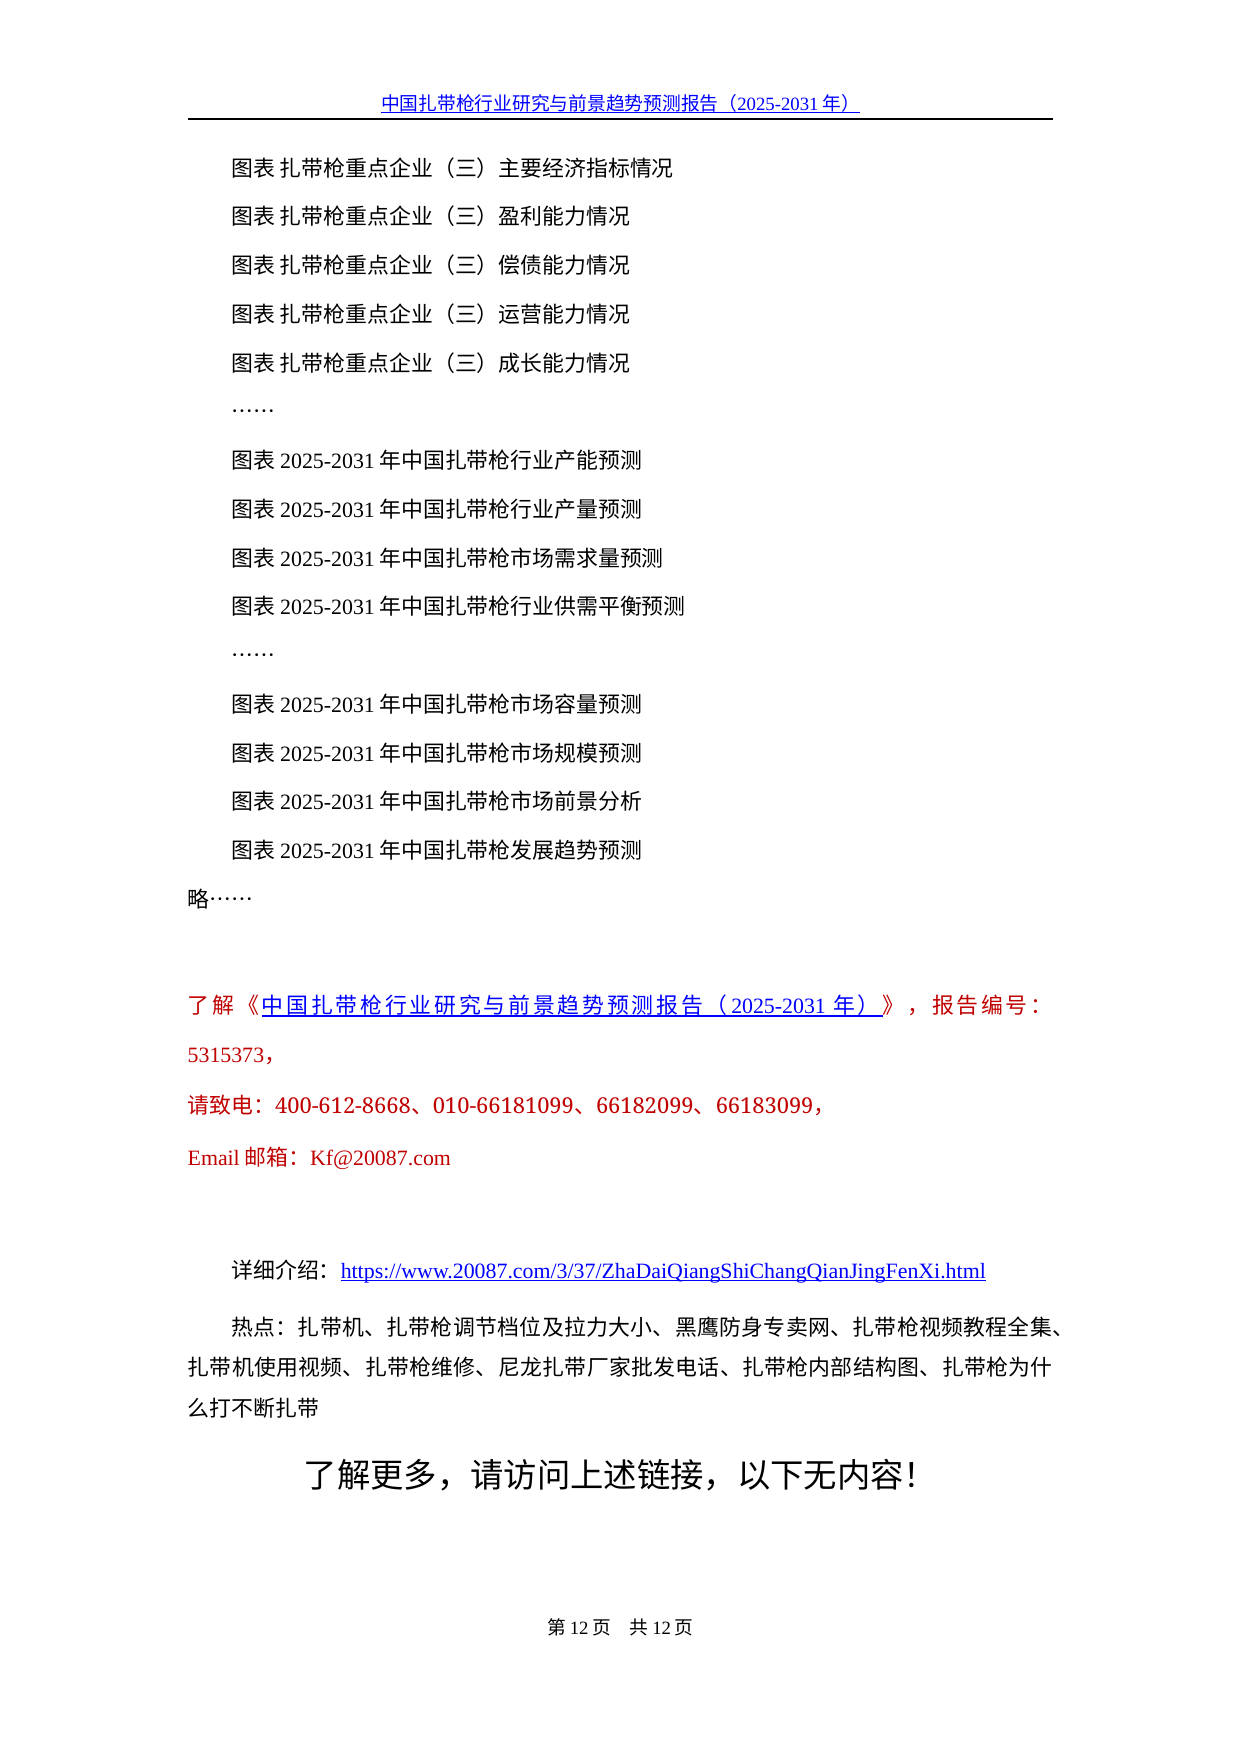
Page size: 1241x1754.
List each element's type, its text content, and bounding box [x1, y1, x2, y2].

text 了解《中国扎带枪行业研究与前景趋势预测报告（2025-2031年）》，报告编号：5315373， [187, 988, 1053, 1069]
title 了解更多，请访问上述链接，以下无内容！ [187, 1441, 1053, 1506]
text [187, 150, 1053, 914]
text 热点：扎带机、扎带枪调节档位及拉力大小、黑鹰防身专卖网、扎带枪视频教程全集、扎带机使用视频、扎带枪维修、尼龙扎带厂家批发电话、扎带枪内部结构图、扎带枪为什么打不断扎带 [187, 1309, 1053, 1423]
text Email邮箱：Kf@20087.com [187, 1140, 1053, 1172]
text 请致电：400-612-8668、010-66181099、66182099、66183099， [187, 1088, 1053, 1121]
text 详细介绍：https://www.20087.com/3/37/ZhaDaiQiangShiChangQianJingFenXi.html [187, 1253, 1053, 1285]
